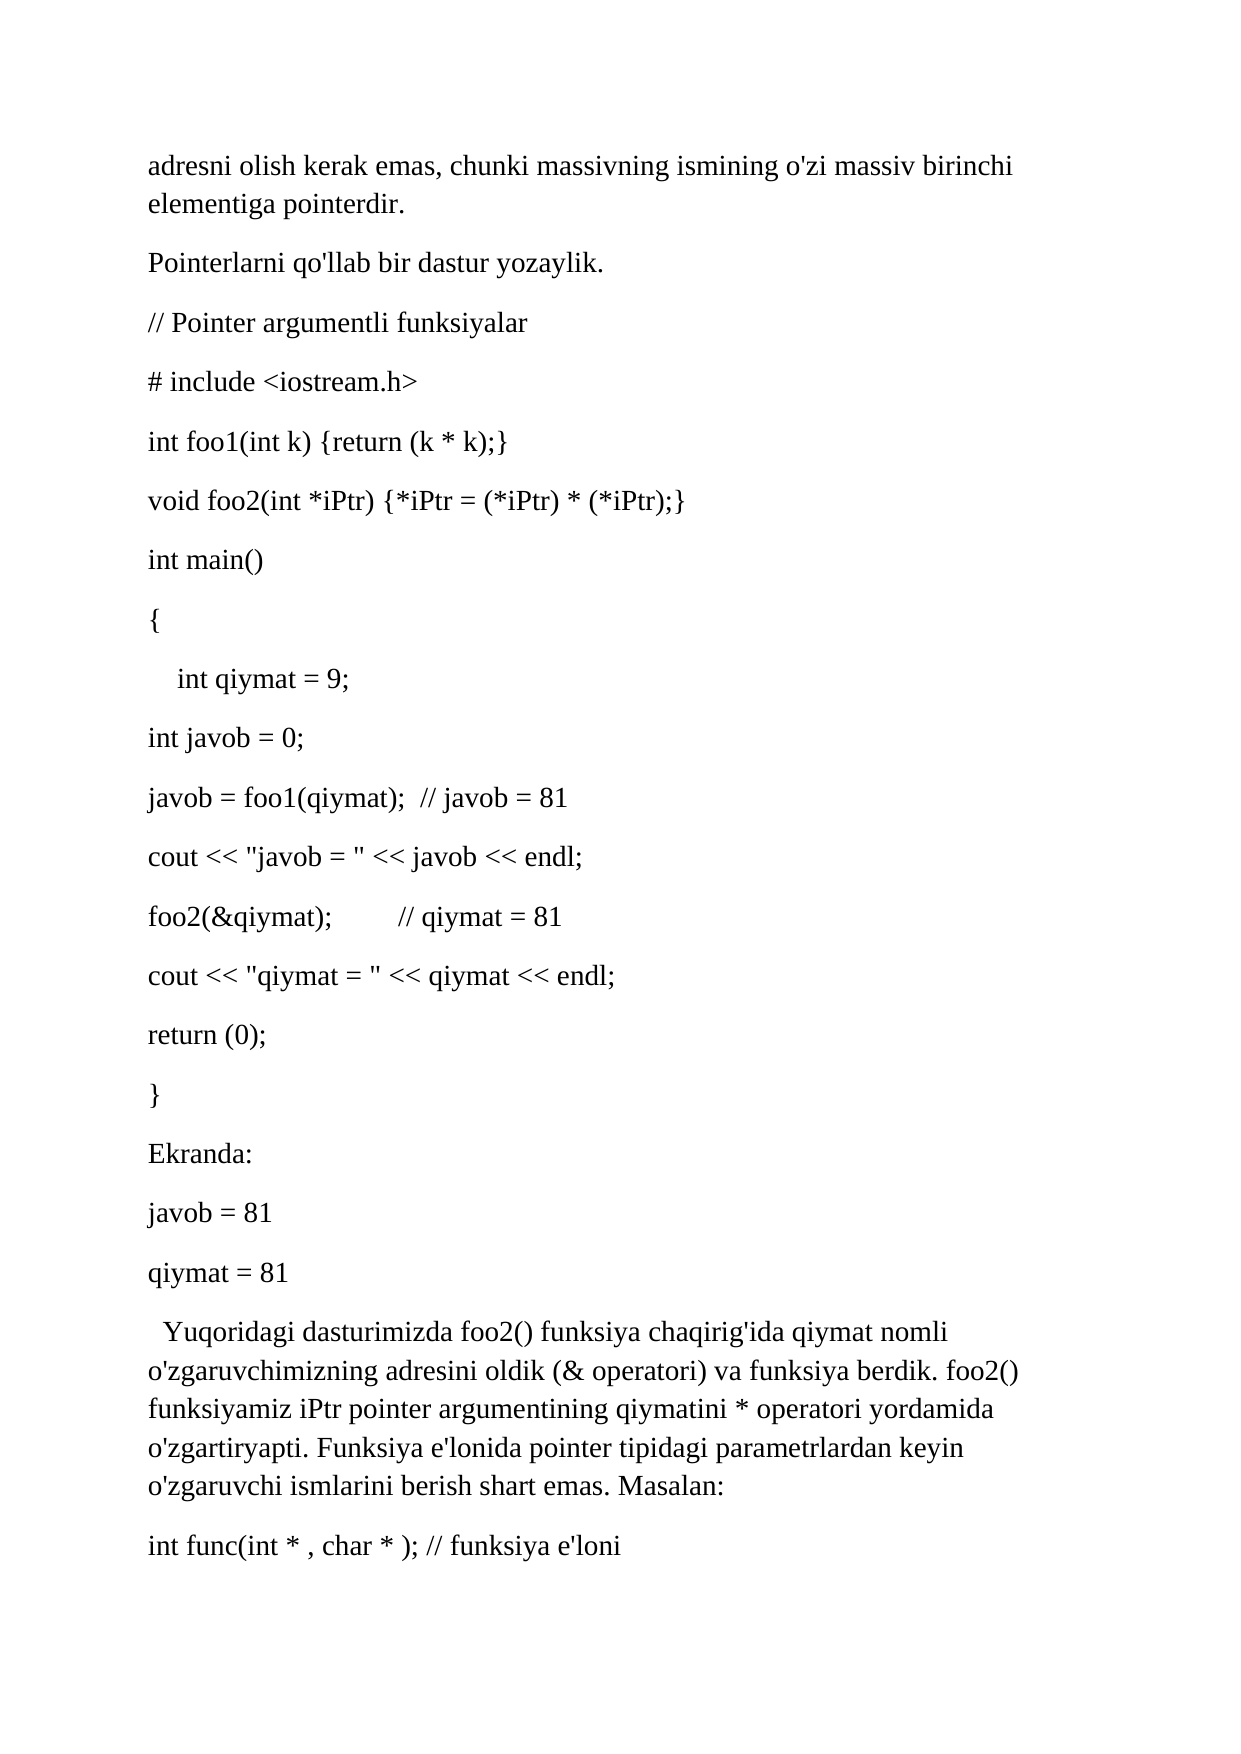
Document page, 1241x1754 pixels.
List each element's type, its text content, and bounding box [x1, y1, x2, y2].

text int foo1(int k) {return (k * k);} [148, 424, 1093, 457]
text } [148, 1077, 1093, 1110]
text cout << "javob = " << javob << endl; [148, 839, 1093, 873]
text # include <iostream.h> [148, 364, 1093, 398]
text Ekranda: [148, 1136, 1093, 1170]
text int javob = 0; [148, 721, 1093, 754]
text Pointerlarni qo'llab bir dastur yozaylik. [148, 246, 1093, 279]
text // Pointer argumentli funksiyalar [148, 305, 1093, 338]
text javob = foo1(qiymat); // javob = 81 [148, 780, 1093, 813]
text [148, 148, 1093, 220]
text Yuqoridagi dasturimizda foo2() funksiya chaqirig'ida qiymat nomli o'zgaruvchimizning adresini oldik (& operatori) va funksiya berdik. foo2() funksiyamiz iPtr pointer argumentining qiymatini * operatori yordamida o'zgartiryapti. Funksiya e'lonida pointer tipidagi parametrlardan keyin o'zgaruvchi ismlarini berish shart emas. Masalan: [148, 1314, 1093, 1502]
text qiymat = 81 [148, 1255, 1093, 1288]
text foo2(&qiymat); // qiymat = 81 [148, 899, 1093, 932]
text int main() [148, 542, 1093, 576]
text return (0); [148, 1017, 1093, 1051]
text javob = 81 [148, 1196, 1093, 1229]
text { [148, 602, 1093, 635]
text int qiymat = 9; [148, 661, 1093, 695]
text cout << "qiymat = " << qiymat << endl; [148, 958, 1093, 992]
text int func(int * , char * ); // funksiya e'loni [148, 1528, 1093, 1561]
text void foo2(int *iPtr) {*iPtr = (*iPtr) * (*iPtr);} [148, 483, 1093, 517]
